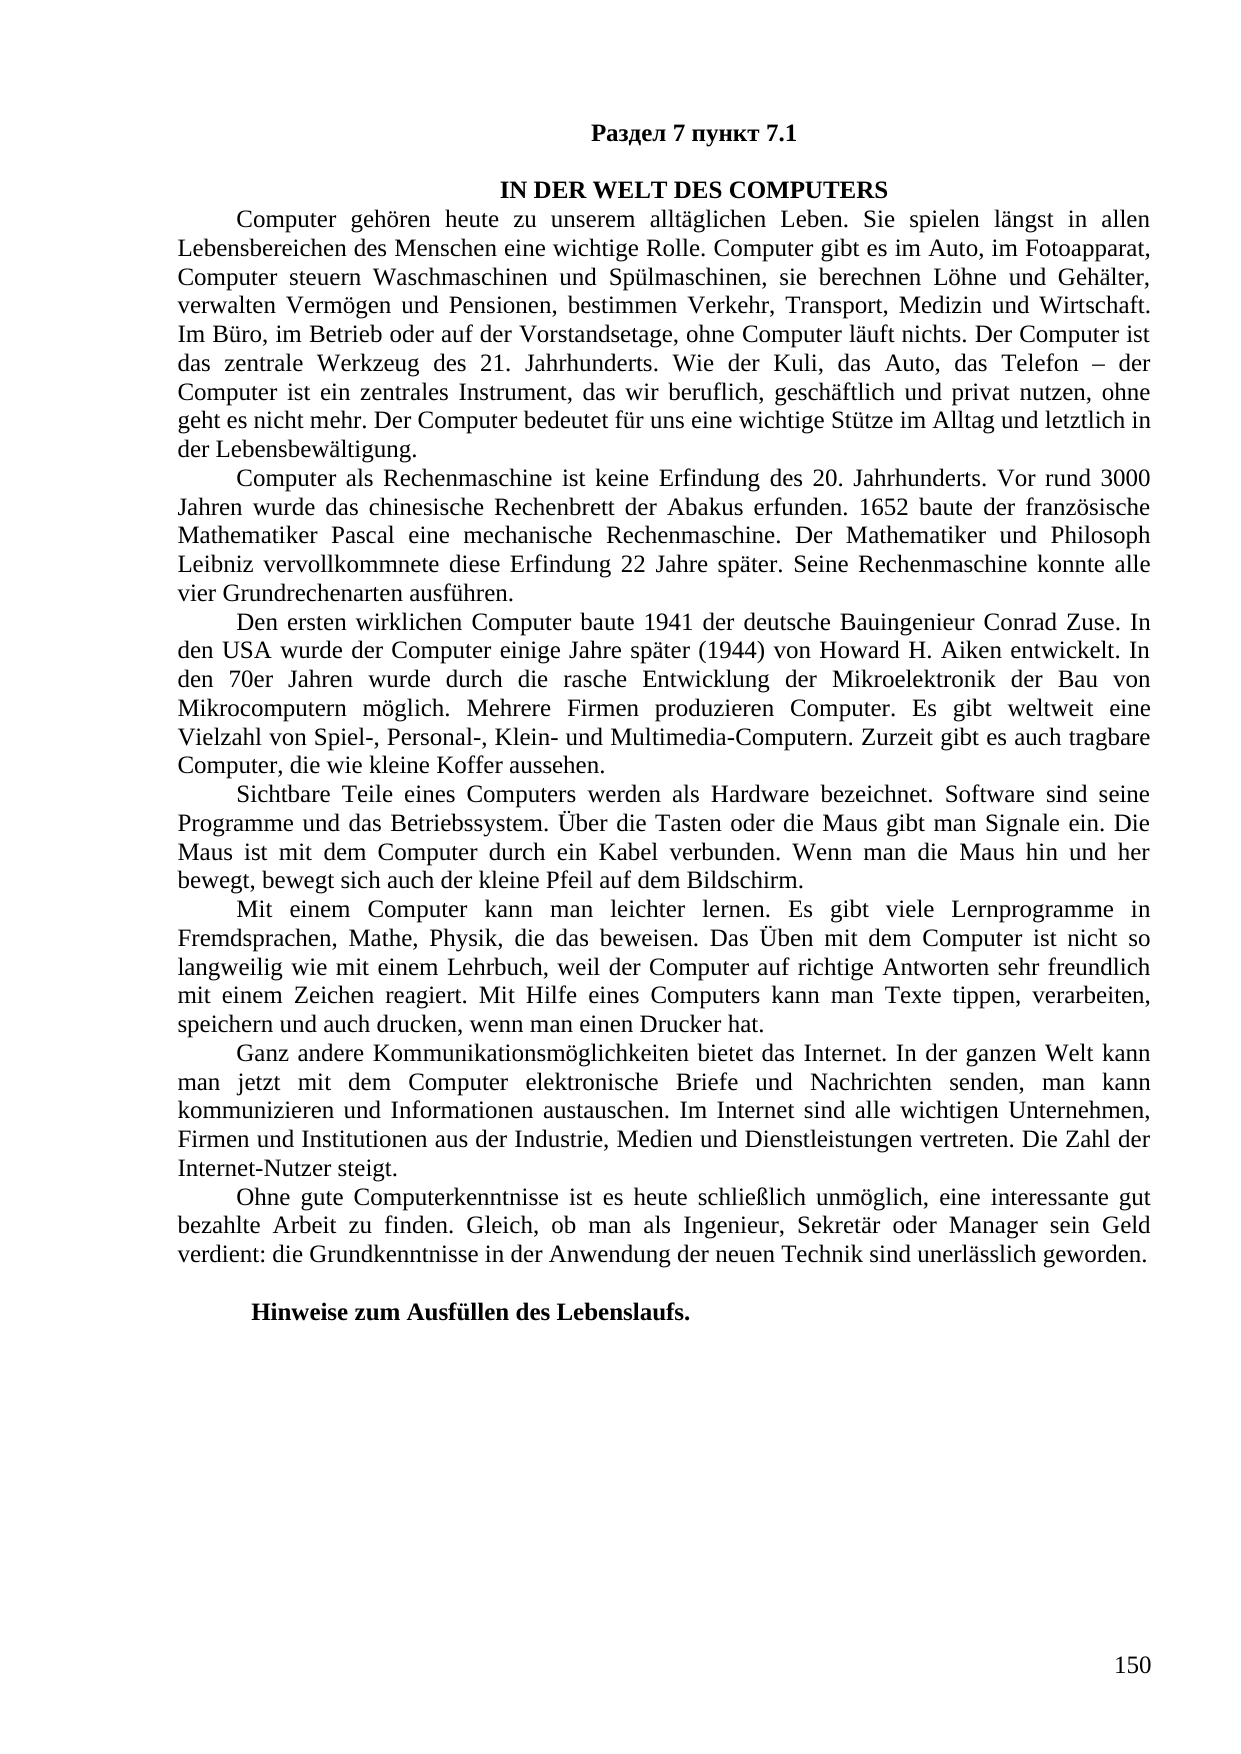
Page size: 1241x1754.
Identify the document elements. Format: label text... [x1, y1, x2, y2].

text Ganz andere Kommunikationsmöglichkeiten bietet das Internet. In der ganzen Welt kann man jetzt mit dem Computer elektronische Briefe und Nachrichten senden, man kann kommunizieren und Informationen austauschen. Im Internet sind alle wichtigen Unternehmen, Firmen und Institutionen aus der Industrie, Medien und Dienstleistungen vertreten. Die Zahl der Internet-Nutzer steigt. [177, 1038, 1152, 1182]
text Sichtbare Teile eines Computers werden als Hardware bezeichnet. Software sind seine Programme und das Betriebssystem. Über die Tasten oder die Maus gibt man Signale ein. Die Maus ist mit dem Computer durch ein Kabel verbunden. Wenn man die Maus hin und her bewegt, bewegt sich auch der kleine Pfeil auf dem Bildschirm. [177, 779, 1152, 894]
text Den ersten wirklichen Computer baute 1941 der deutsche Bauingenieur Conrad Zuse. In den USA wurde der Computer einige Jahre später (1944) von Howard H. Aiken entwickelt. In den 70er Jahren wurde durch die rasche Entwicklung der Mikroelektronik der Bau von Mikrocomputern möglich. Mehrere Firmen produzieren Computer. Es gibt weltweit eine Vielzahl von Spiel-, Personal-, Klein- und Multimedia-Computern. Zurzeit gibt es auch tragbare Computer, die wie kleine Koffer aussehen. [177, 607, 1152, 779]
text Mit einem Computer kann man leichter lernen. Es gibt viele Lernprogramme in Fremdsprachen, Mathe, Physik, die das beweisen. Das Üben mit dem Computer ist nicht so langweilig wie mit einem Lehrbuch, weil der Computer auf richtige Antworten sehr freundlich mit einem Zeichen reagiert. Mit Hilfe eines Computers kann man Texte tippen, verarbeiten, speichern und auch drucken, wenn man einen Drucker hat. [177, 894, 1152, 1038]
text Раздел 7 пункт 7.1 [177, 118, 1152, 147]
text IN DER WELT DES COMPUTERS [177, 176, 1152, 204]
text Ohne gute Computerkenntnisse ist es heute schließlich unmöglich, eine interessante gut bezahlte Arbeit zu finden. Gleich, ob man als Ingenieur, Sekretär oder Manager sein Geld verdient: die Grundkenntnisse in der Anwendung der neuen Technik sind unerlässlich geworden. [177, 1182, 1152, 1268]
text Computer als Rechenmaschine ist keine Erfindung des 20. Jahrhunderts. Vor rund 3000 Jahren wurde das chinesische Rechenbrett der Abakus erfunden. 1652 baute der französische Mathematiker Pascal eine mechanische Rechenmaschine. Der Mathematiker und Philosoph Leibniz vervollkommnete diese Erfindung 22 Jahre später. Seine Rechenmaschine konnte alle vier Grundrechenarten ausführen. [177, 463, 1152, 607]
text Computer gehören heute zu unserem alltäglichen Leben. Sie spielen längst in allen Lebensbereichen des Menschen eine wichtige Rolle. Computer gibt es im Auto, im Fotoapparat, Computer steuern Waschmaschinen und Spülmaschinen, sie berechnen Löhne und Gehälter, verwalten Vermögen und Pensionen, bestimmen Verkehr, Transport, Medizin und Wirtschaft. Im Büro, im Betrieb oder auf der Vorstandsetage, ohne Computer läuft nichts. Der Computer ist das zentrale Werkzeug des 21. Jahrhunderts. Wie der Kuli, das Auto, das Telefon – der Computer ist ein zentrales Instrument, das wir beruflich, geschäftlich und privat nutzen, ohne geht es nicht mehr. Der Computer bedeutet für uns eine wichtige Stütze im Alltag und letztlich in der Lebensbewältigung. [177, 204, 1152, 463]
text Hinweise zum Ausfüllen des Lebenslaufs. [177, 1297, 1152, 1326]
